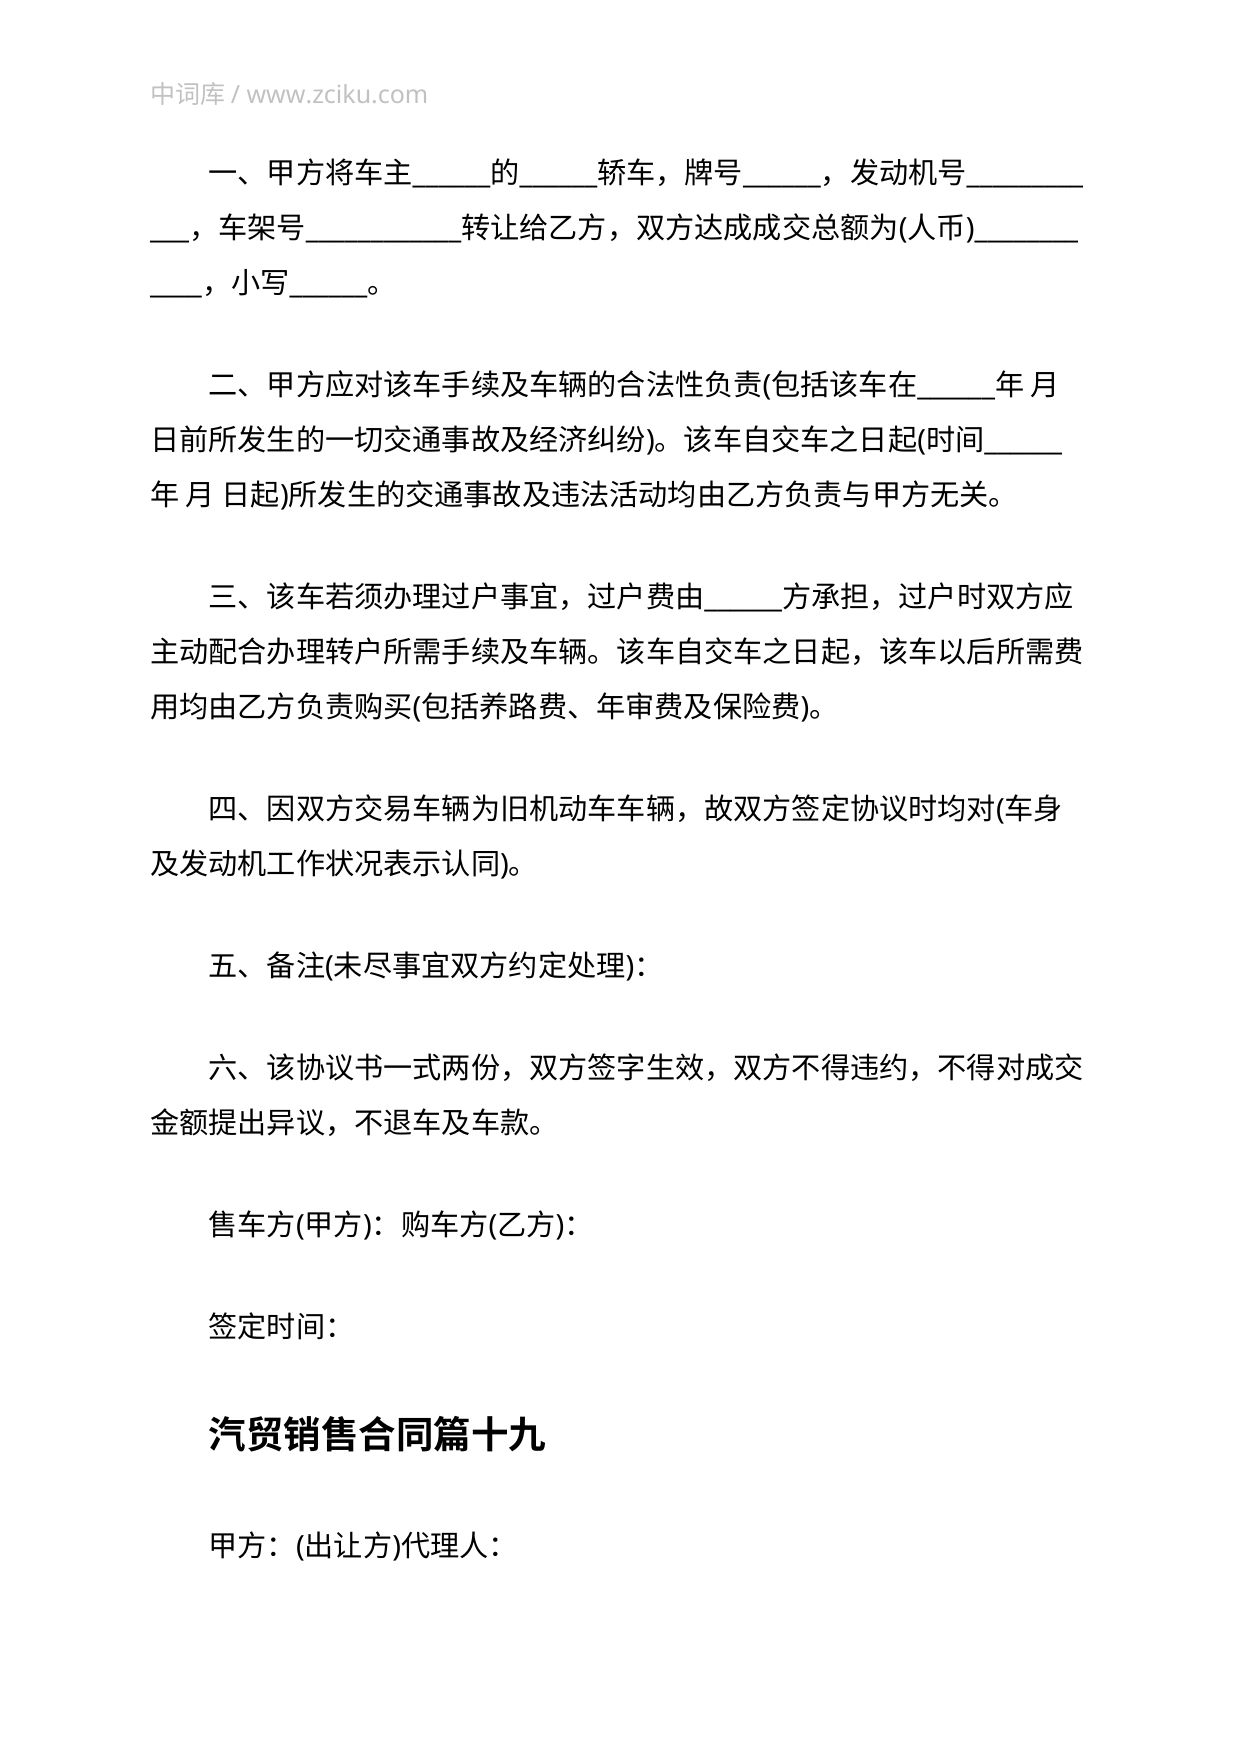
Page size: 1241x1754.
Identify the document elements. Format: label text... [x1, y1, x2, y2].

text 汽贸销售合同篇十九 [150, 1405, 1090, 1459]
text 签定时间： [150, 1303, 1090, 1346]
text 二、甲方应对该车手续及车辆的合法性负责(包括该车在______年 月 日前所发生的一切交通事故及经济纠纷)。该车自交车之日起(时间______年 月 日起)所发生的交通事故及违法活动均由乙方负责与甲方无关。 [150, 362, 1090, 514]
text 四、因双方交易车辆为旧机动车车辆，故双方签定协议时均对(车身及发动机工作状况表示认同)。 [150, 786, 1090, 883]
text 六、该协议书一式两份，双方签字生效，双方不得违约，不得对成交金额提出异议，不退车及车款。 [150, 1045, 1090, 1142]
text 五、备注(未尽事宜双方约定处理)： [150, 943, 1090, 985]
text 一、甲方将车主______的______轿车，牌号______，发动机号____________，车架号____________转让给乙方，双方达成成交总额为(人币)____________，小写______。 [150, 150, 1090, 302]
text 甲方：(出让方)代理人： [150, 1523, 1090, 1565]
text 售车方(甲方)：购车方(乙方)： [150, 1201, 1090, 1244]
text 三、该车若须办理过户事宜，过户费由______方承担，过户时双方应主动配合办理转户所需手续及车辆。该车自交车之日起，该车以后所需费用均由乙方负责购买(包括养路费、年审费及保险费)。 [150, 574, 1090, 726]
